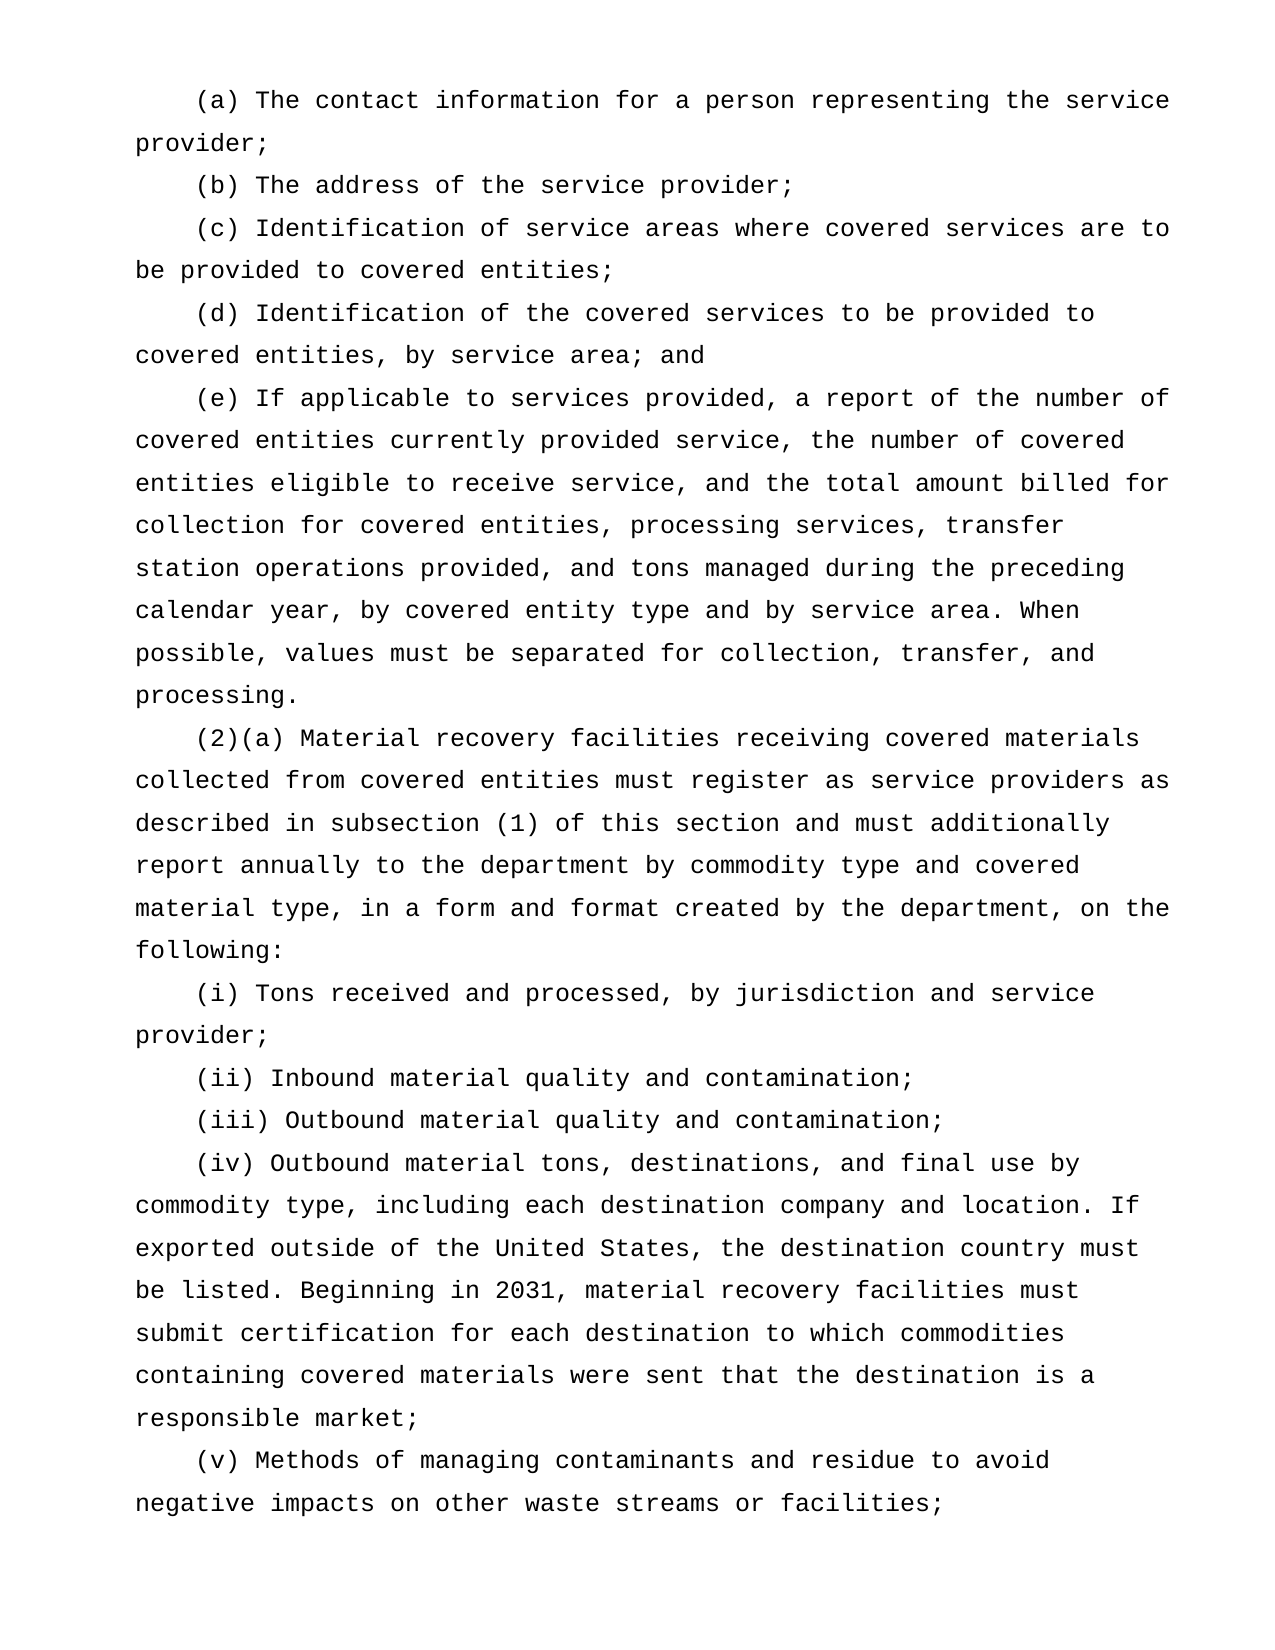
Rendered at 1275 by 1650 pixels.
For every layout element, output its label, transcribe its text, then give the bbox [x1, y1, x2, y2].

text (d) Identification of the covered services to be provided to covered entities, by service area; and [135, 287, 1170, 372]
text (a) The contact information for a person representing the service provider; [135, 75, 1170, 160]
text (i) Tons received and processed, by jurisdiction and service provider; [135, 967, 1170, 1052]
text (iii) Outbound material quality and contamination; [135, 1095, 1170, 1137]
text (iv) Outbound material tons, destinations, and final use by commodity type, including each destination company and location. If exported outside of the United States, the destination country must be listed. Beginning in 2031, material recovery facilities must submit certification for each destination to which commodities containing covered materials were sent that the destination is a responsible market; [135, 1137, 1170, 1435]
text (2)(a) Material recovery facilities receiving covered materials collected from covered entities must register as service providers as described in subsection (1) of this section and must additionally report annually to the department by commodity type and covered material type, in a form and format created by the department, on the following: [135, 712, 1170, 967]
text (ii) Inbound material quality and contamination; [135, 1052, 1170, 1095]
text (v) Methods of managing contaminants and residue to avoid negative impacts on other waste streams or facilities; [135, 1435, 1170, 1520]
text (b) The address of the service provider; [135, 160, 1170, 202]
text (e) If applicable to services provided, a report of the number of covered entities currently provided service, the number of covered entities eligible to receive service, and the total amount billed for collection for covered entities, processing services, transfer station operations provided, and tons managed during the preceding calendar year, by covered entity type and by service area. When possible, values must be separated for collection, transfer, and processing. [135, 372, 1170, 712]
text (c) Identification of service areas where covered services are to be provided to covered entities; [135, 202, 1170, 287]
